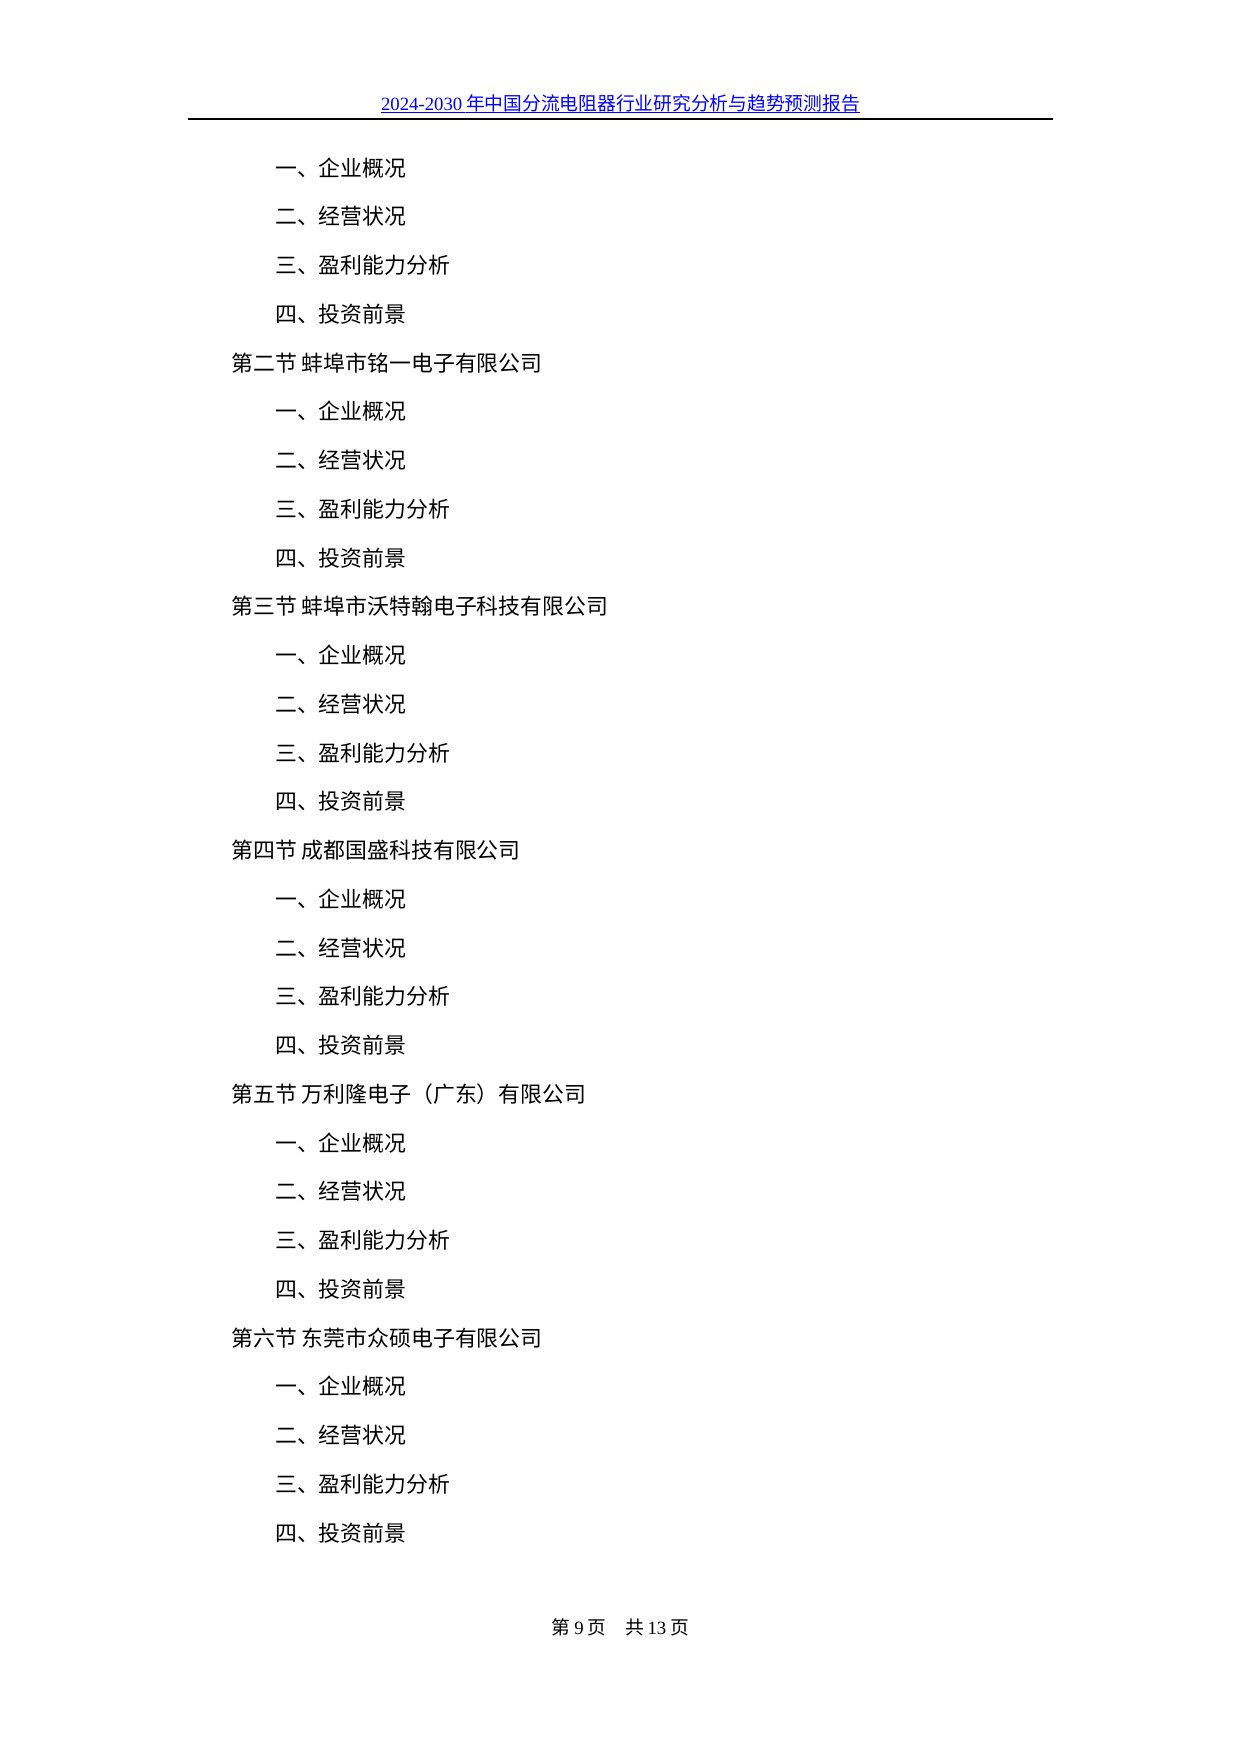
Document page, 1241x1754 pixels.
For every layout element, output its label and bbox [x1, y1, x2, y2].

text [187, 150, 1053, 1548]
